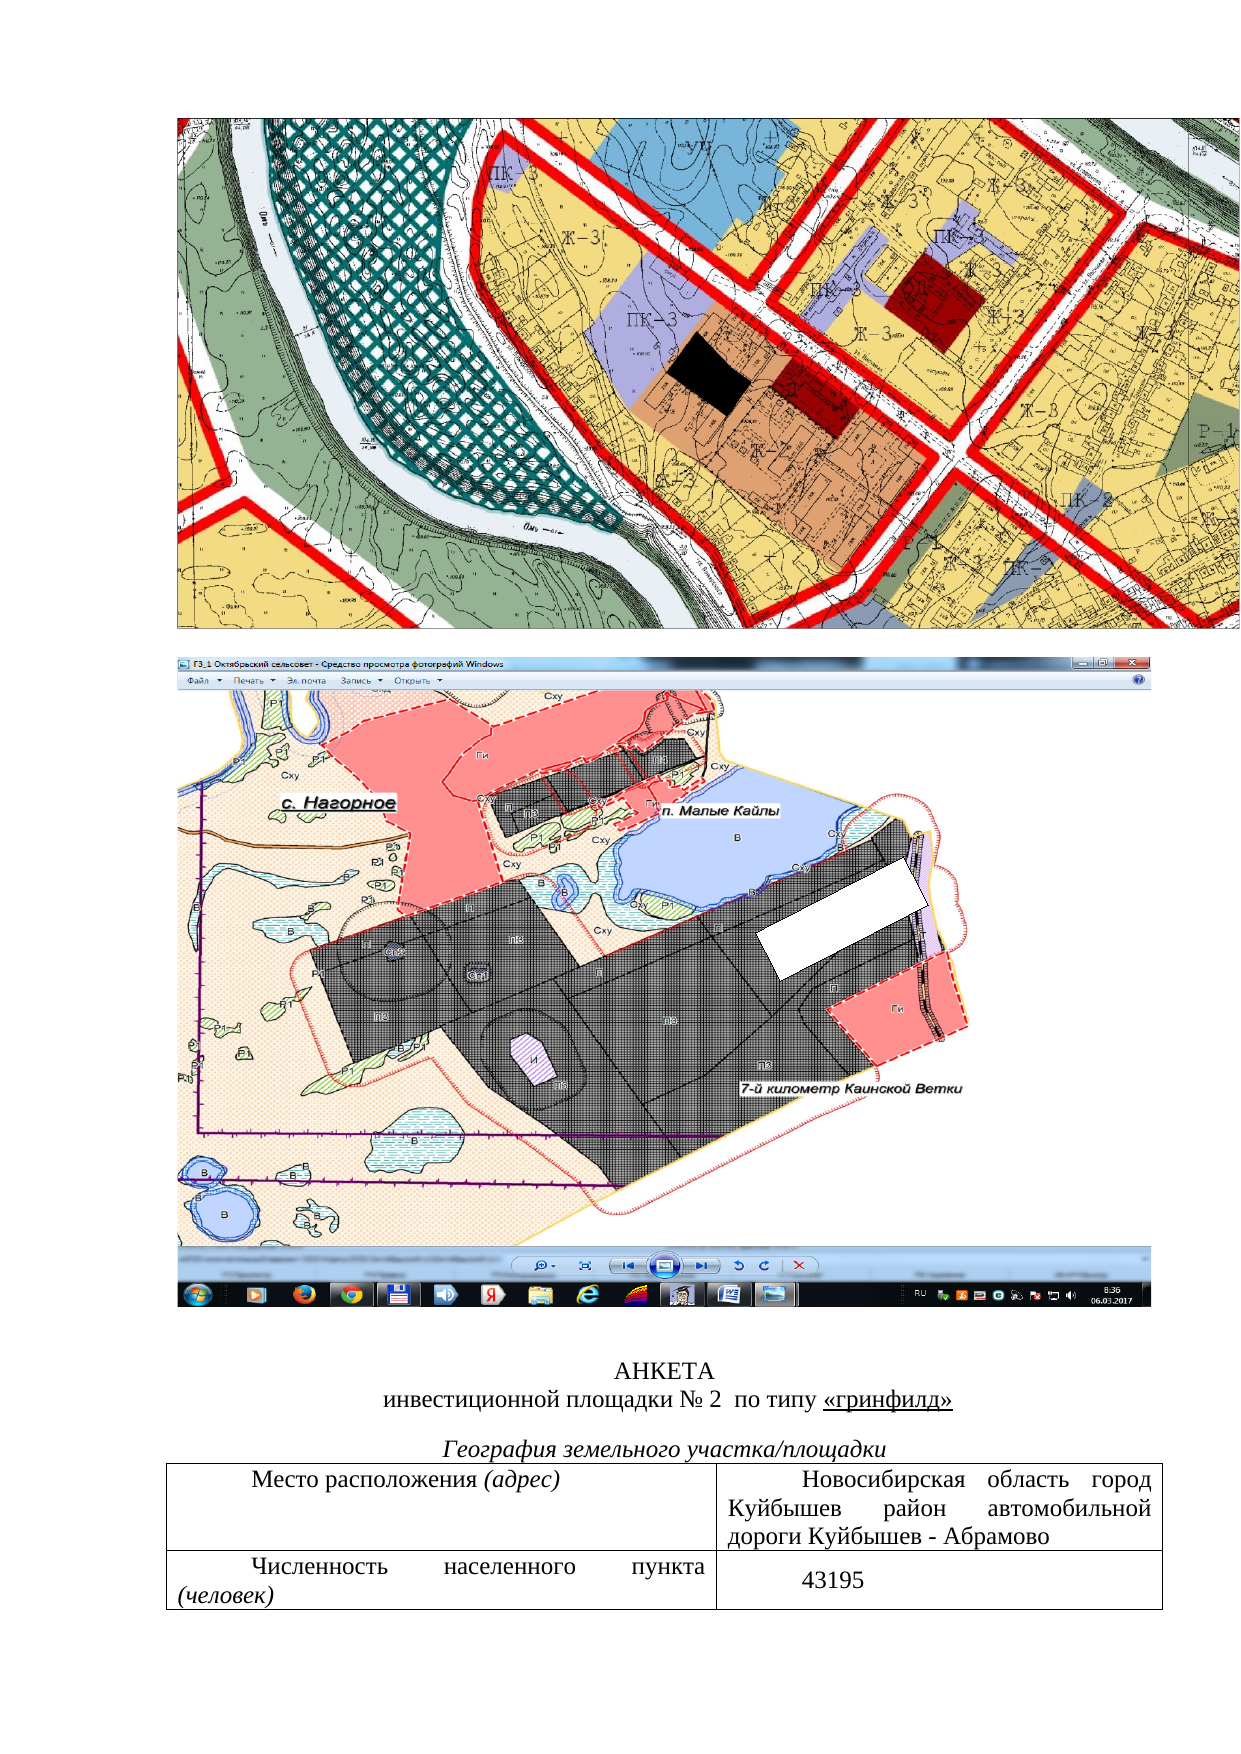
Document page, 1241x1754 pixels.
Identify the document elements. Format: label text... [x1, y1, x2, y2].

picture [177, 118, 1240, 629]
subtitle География земельного участка/площадки [177, 1434, 1152, 1463]
text инвестиционной площадки № 2 по типу «гринфилд» [177, 1384, 1152, 1413]
picture [177, 657, 1152, 1307]
table_cell Численность населенного пункта (человек) [167, 1551, 716, 1609]
table_cell 43195 [717, 1551, 1162, 1609]
text АНКЕТА [177, 1356, 1152, 1384]
table_header Новосибирская область город Куйбышев район автомобильной дороги Куйбышев - Абрамово [717, 1464, 1162, 1550]
table_header Место расположения (адрес) [167, 1464, 716, 1550]
